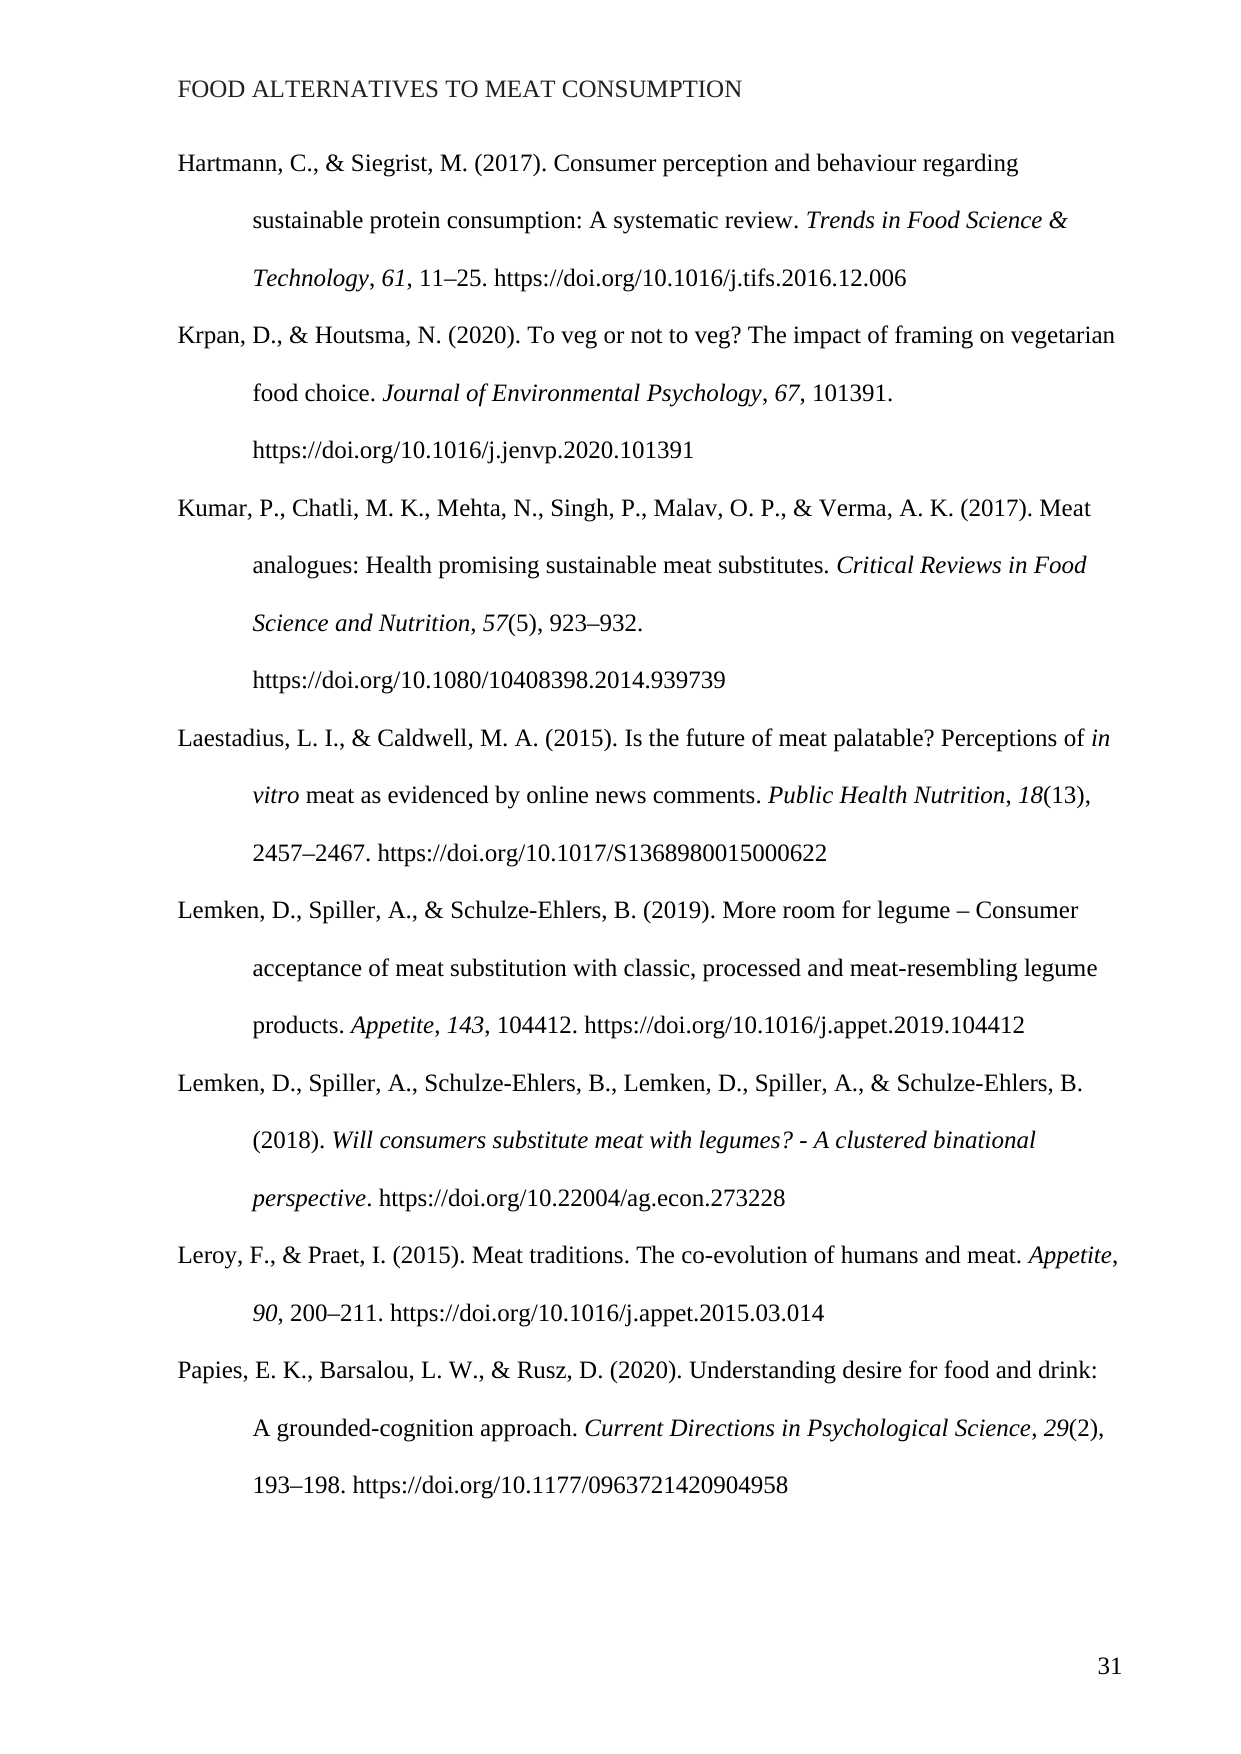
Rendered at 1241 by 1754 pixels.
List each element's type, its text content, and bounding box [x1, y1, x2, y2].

text Hartmann, C., & Siegrist, M. (2017). Consumer perception and behaviour regarding sustainable protein consumption: A systematic review. Trends in Food Science & Technology, 61, 11–25. https://doi.org/10.1016/j.tifs.2016.12.006 [177, 148, 1122, 291]
text Lemken, D., Spiller, A., & Schulze-Ehlers, B. (2019). More room for legume – Consumer acceptance of meat substitution with classic, processed and meat-resembling legume products. Appetite, 143, 104412. https://doi.org/10.1016/j.appet.2019.104412 [177, 895, 1122, 1039]
text Lemken, D., Spiller, A., Schulze-Ehlers, B., Lemken, D., Spiller, A., & Schulze-Ehlers, B. (2018). Will consumers substitute meat with legumes? - A clustered binational perspective. https://doi.org/10.22004/ag.econ.273228 [177, 1068, 1122, 1211]
text Papies, E. K., Barsalou, L. W., & Rusz, D. (2020). Understanding desire for food and drink: A grounded-cognition approach. Current Directions in Psychological Science, 29(2), 193–198. https://doi.org/10.1177/0963721420904958 [177, 1355, 1122, 1499]
text Leroy, F., & Praet, I. (2015). Meat traditions. The co-evolution of humans and meat. Appetite, 90, 200–211. https://doi.org/10.1016/j.appet.2015.03.014 [177, 1240, 1122, 1326]
text Krpan, D., & Houtsma, N. (2020). To veg or not to veg? The impact of framing on vegetarian food choice. Journal of Environmental Psychology, 67, 101391. https://doi.org/10.1016/j.jenvp.2020.101391 [177, 320, 1122, 464]
text Laestadius, L. I., & Caldwell, M. A. (2015). Is the future of meat palatable? Perceptions of in vitro meat as evidenced by online news comments. Public Health Nutrition, 18(13), 2457–2467. https://doi.org/10.1017/S1368980015000622 [177, 723, 1122, 866]
text Kumar, P., Chatli, M. K., Mehta, N., Singh, P., Malav, O. P., & Verma, A. K. (2017). Meat analogues: Health promising sustainable meat substitutes. Critical Reviews in Food Science and Nutrition, 57(5), 923–932. https://doi.org/10.1080/10408398.2014.939739 [177, 493, 1122, 694]
